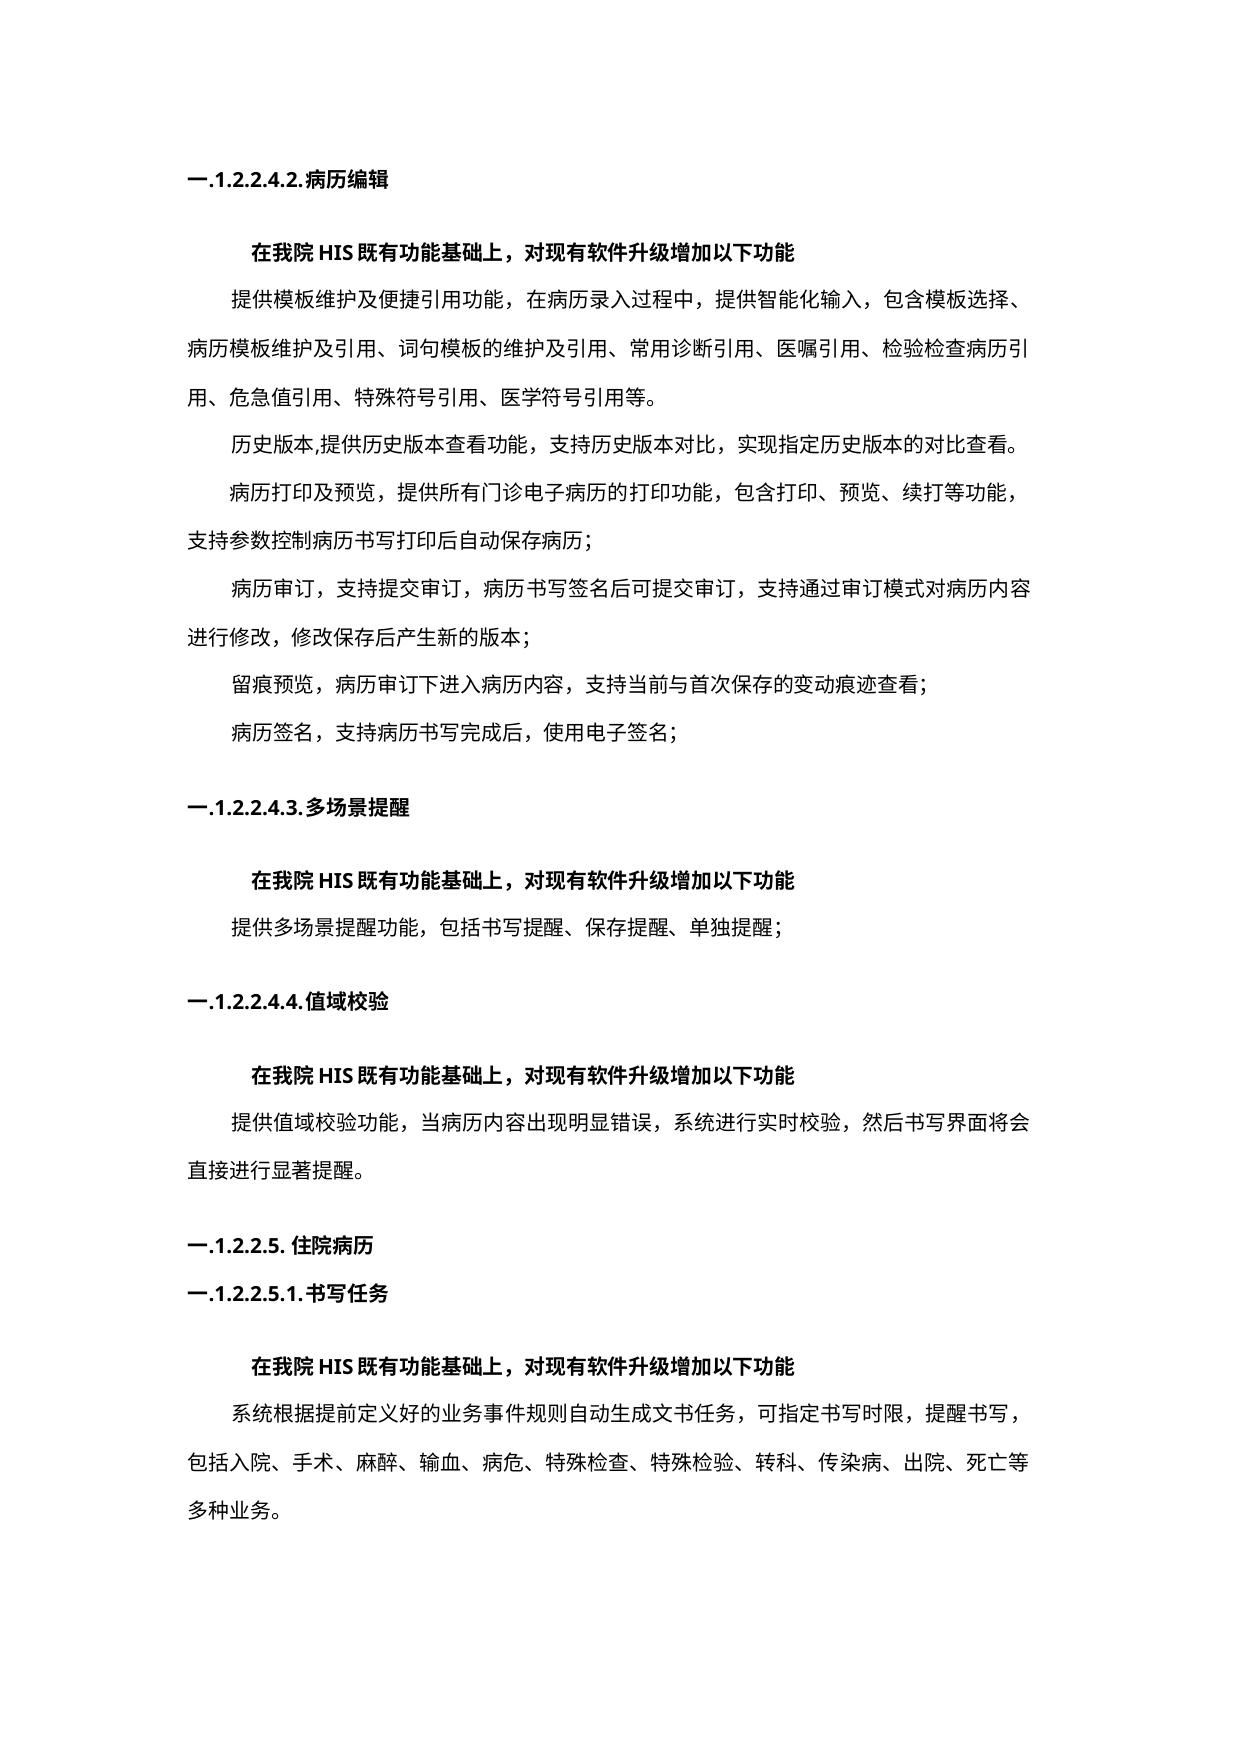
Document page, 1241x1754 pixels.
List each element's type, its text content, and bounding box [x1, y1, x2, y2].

text 系统根据提前定义好的业务事件规则自动生成文书任务，可指定书写时限，提醒书写，包括入院、手术、麻醉、输血、病危、特殊检查、特殊检验、转科、传染病、出院、死亡等多种业务。 [187, 1396, 1031, 1526]
text 提供多场景提醒功能，包括书写提醒、保存提醒、单独提醒； [187, 910, 1031, 942]
text 提供值域校验功能，当病历内容出现明显错误，系统进行实时校验，然后书写界面将会直接进行显著提醒。 [187, 1105, 1031, 1186]
list 书写任务 [187, 1276, 1031, 1308]
text 在我院HIS既有功能基础上，对现有软件升级增加以下功能 [209, 237, 1031, 267]
text 病历审订，支持提交审订，病历书写签名后可提交审订，支持通过审订模式对病历内容进行修改，修改保存后产生新的版本； [187, 571, 1031, 652]
text 在我院HIS既有功能基础上，对现有软件升级增加以下功能 [209, 1059, 1031, 1089]
text 提供模板维护及便捷引用功能，在病历录入过程中，提供智能化输入，包含模板选择、病历模板维护及引用、词句模板的维护及引用、常用诊断引用、医嘱引用、检验检查病历引用、危急值引用、特殊符号引用、医学符号引用等。 [187, 282, 1031, 412]
text 在我院HIS既有功能基础上，对现有软件升级增加以下功能 [209, 864, 1031, 895]
text 留痕预览，病历审订下进入病历内容，支持当前与首次保存的变动痕迹查看； [187, 667, 1031, 700]
list 病历编辑 [187, 162, 1031, 194]
text 历史版本,提供历史版本查看功能，支持历史版本对比，实现指定历史版本的对比查看。 [187, 427, 1031, 460]
text 病历签名，支持病历书写完成后，使用电子签名； [187, 715, 1031, 748]
list 住院病历 [187, 1228, 1031, 1261]
text 在我院HIS既有功能基础上，对现有软件升级增加以下功能 [209, 1350, 1031, 1381]
text 病历打印及预览，提供所有门诊电子病历的打印功能，包含打印、预览、续打等功能，支持参数控制病历书写打印后自动保存病历； [187, 475, 1031, 556]
list 值域校验 [187, 984, 1031, 1017]
list 多场景提醒 [187, 790, 1031, 822]
